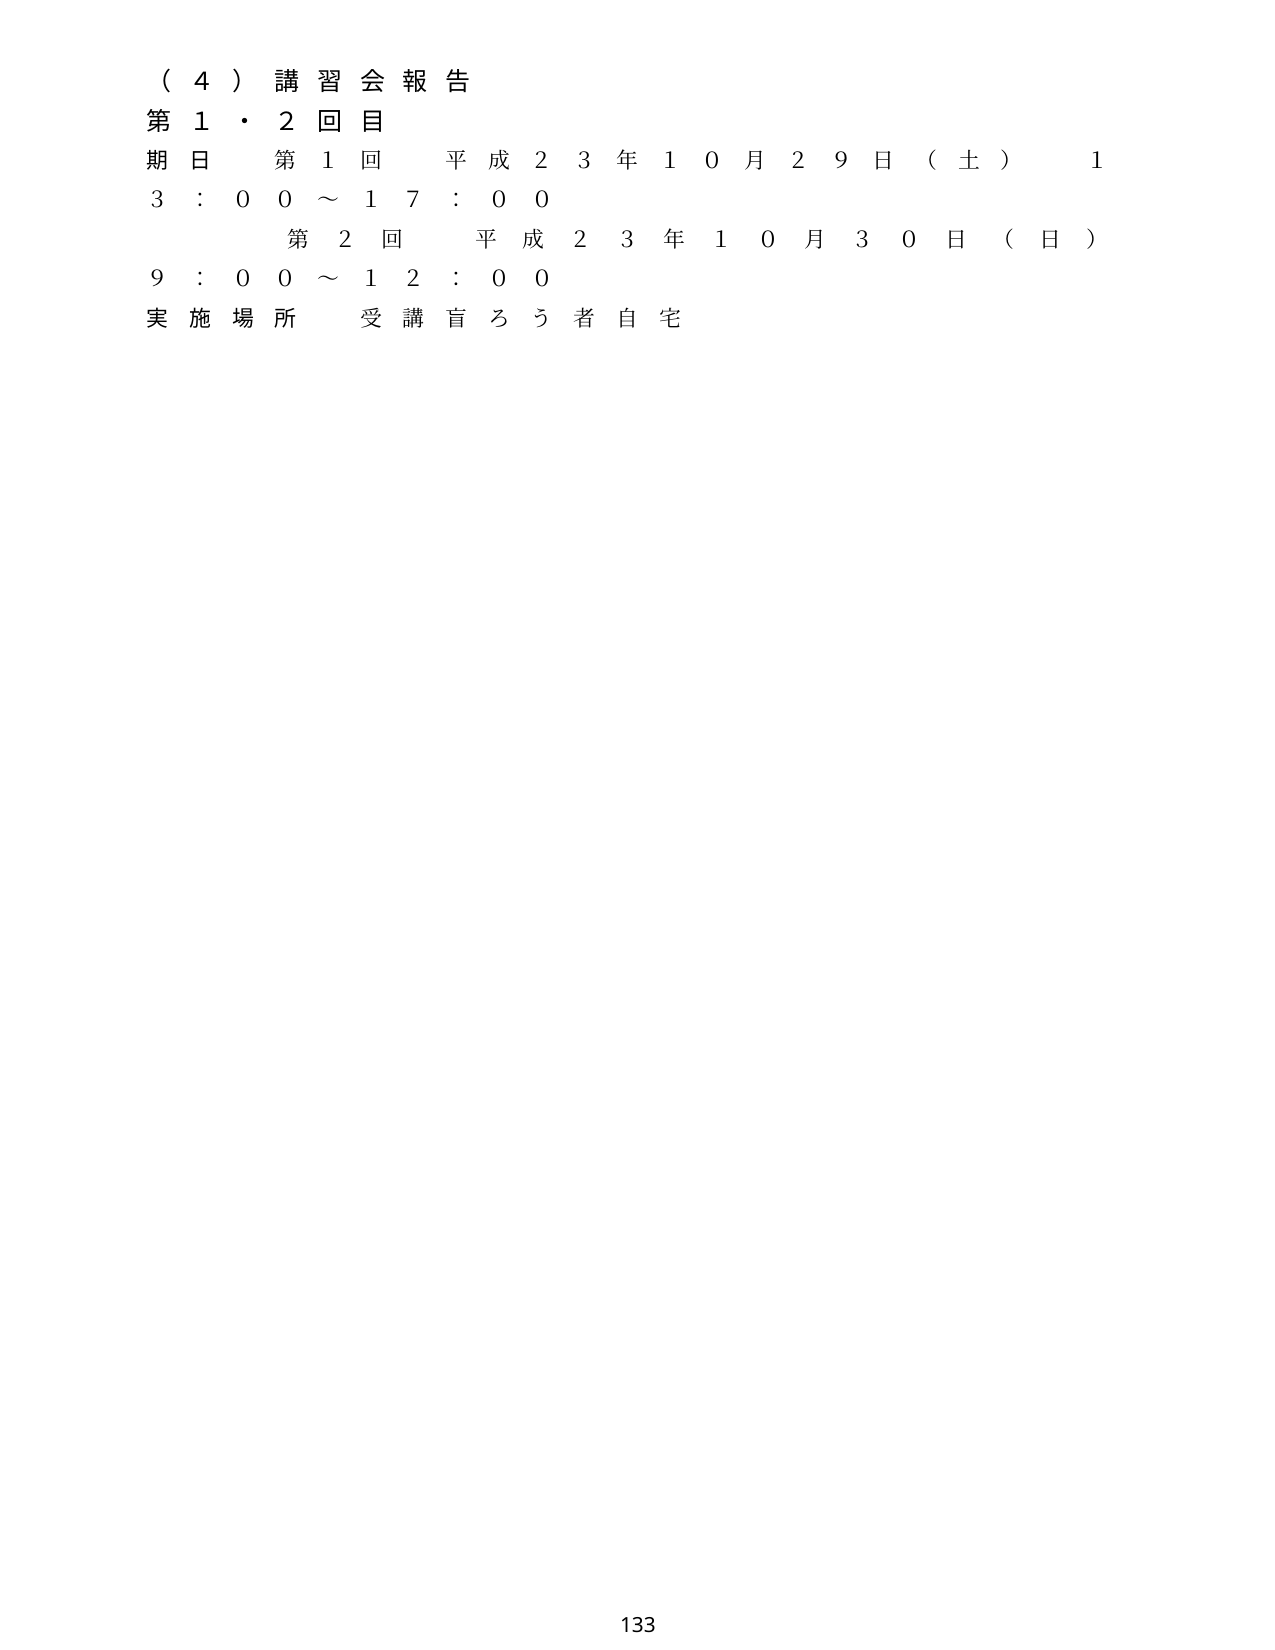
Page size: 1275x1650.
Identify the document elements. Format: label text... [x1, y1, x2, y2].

text 実施場所 受講盲ろう者自宅 [146, 297, 1129, 336]
text （４）講習会報告 [146, 60, 1129, 99]
text 第１・２回目 [146, 99, 1129, 139]
text 第２回 平成２３年１０月３０日（日） ９：００～１２：００ [146, 218, 1129, 297]
text 期日 第１回 平成２３年１０月２９日（土） １３：００～１７：００ [146, 139, 1129, 218]
